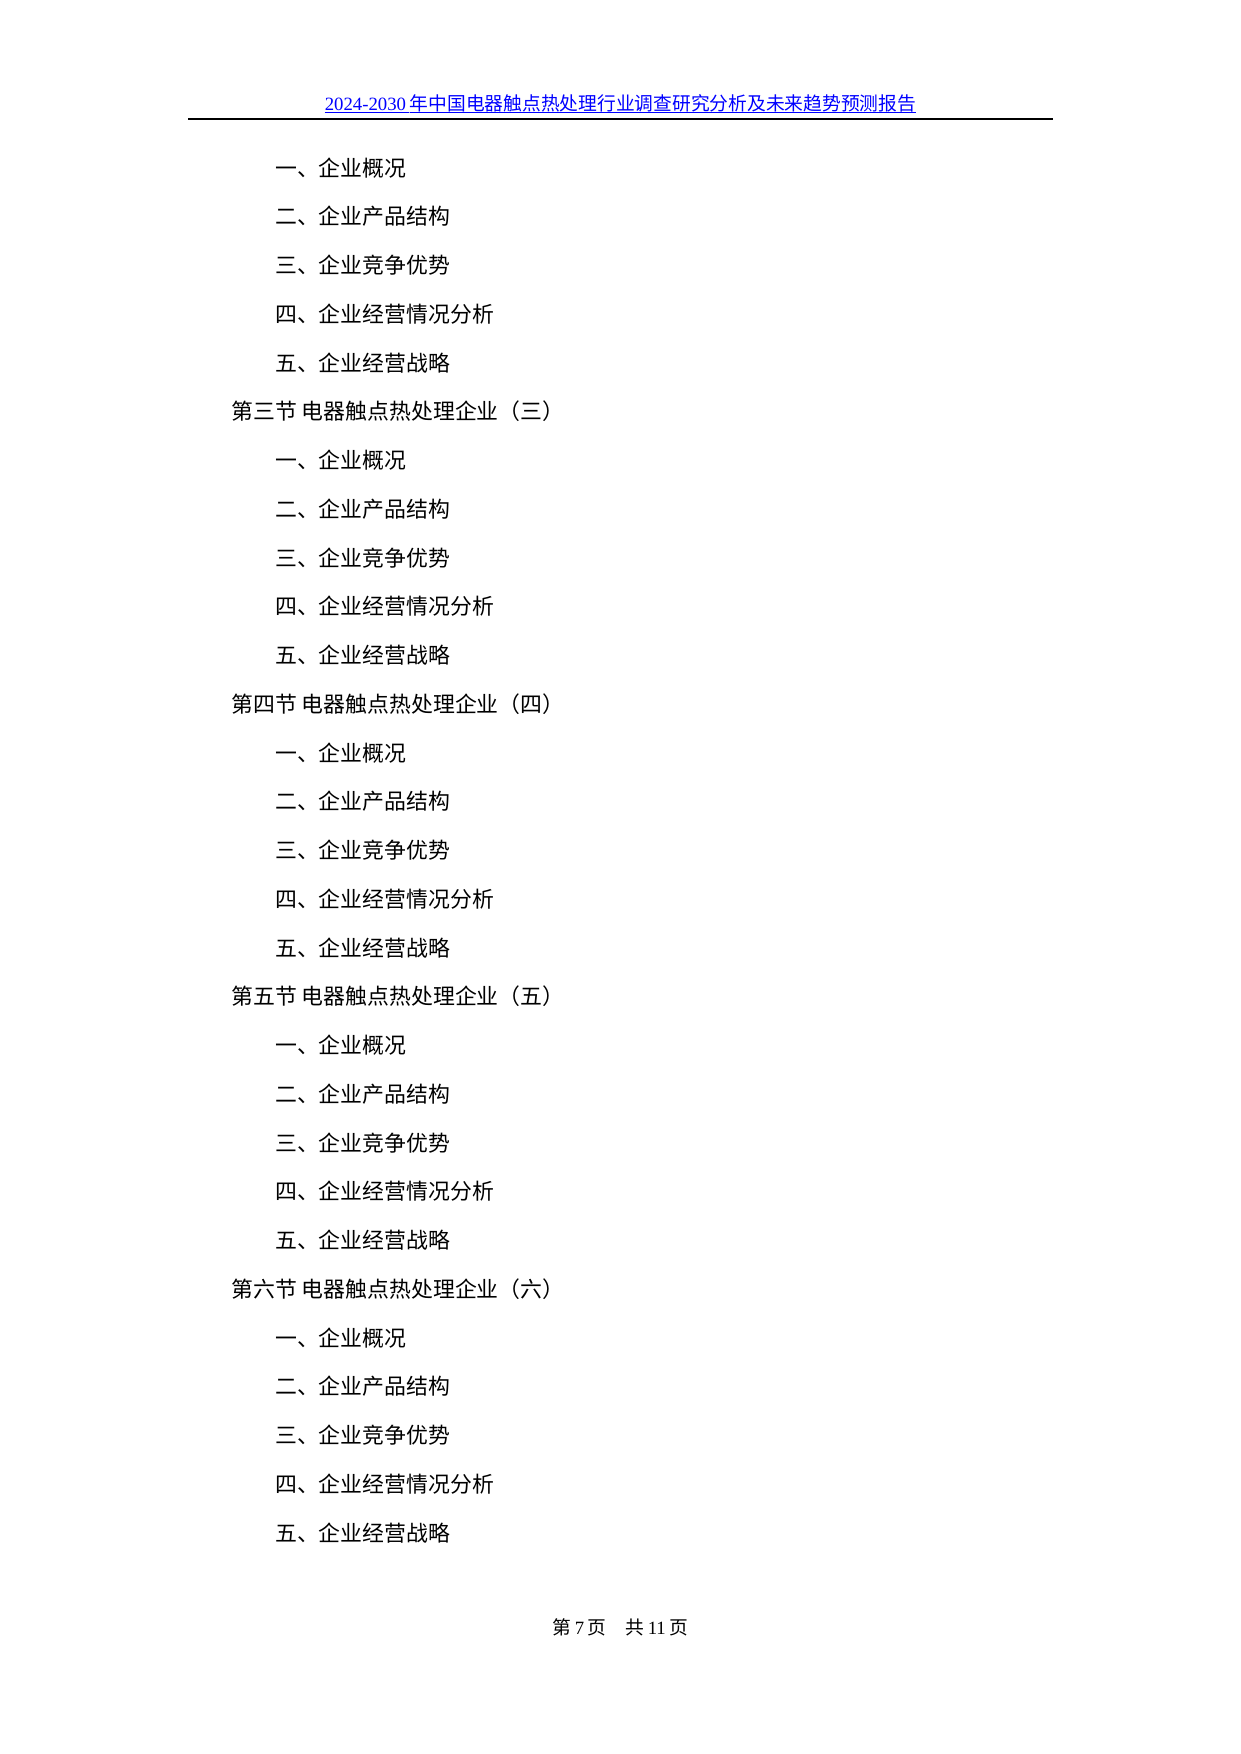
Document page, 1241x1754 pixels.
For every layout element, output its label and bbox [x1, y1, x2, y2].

text [187, 150, 1053, 1548]
